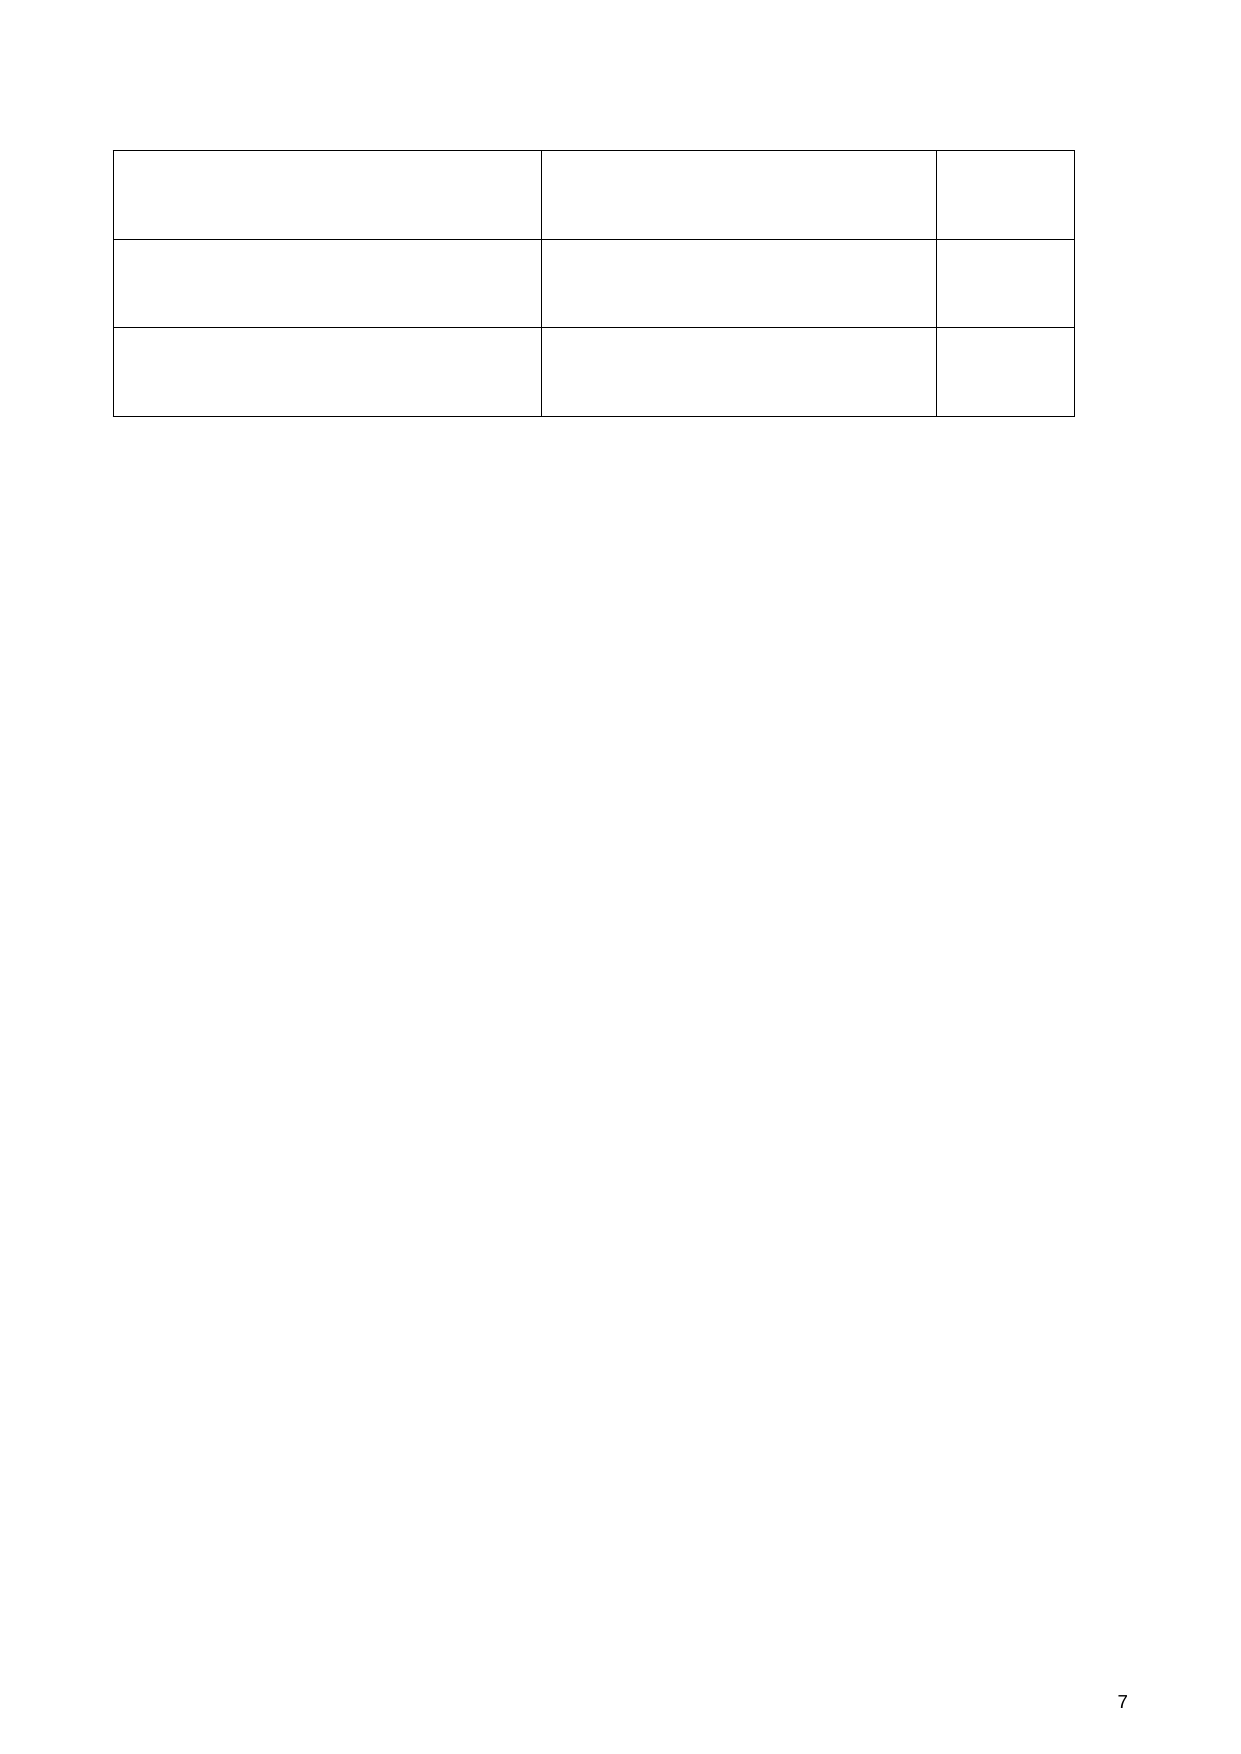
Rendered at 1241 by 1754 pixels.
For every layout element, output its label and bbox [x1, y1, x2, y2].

table_cell [937, 240, 1074, 327]
table_cell [114, 328, 541, 416]
table_cell [114, 240, 541, 327]
table_cell [542, 151, 936, 238]
table_cell [542, 328, 936, 416]
table_cell [542, 240, 936, 327]
table_cell [114, 151, 541, 238]
table_cell [937, 328, 1074, 416]
table_cell [937, 151, 1074, 238]
